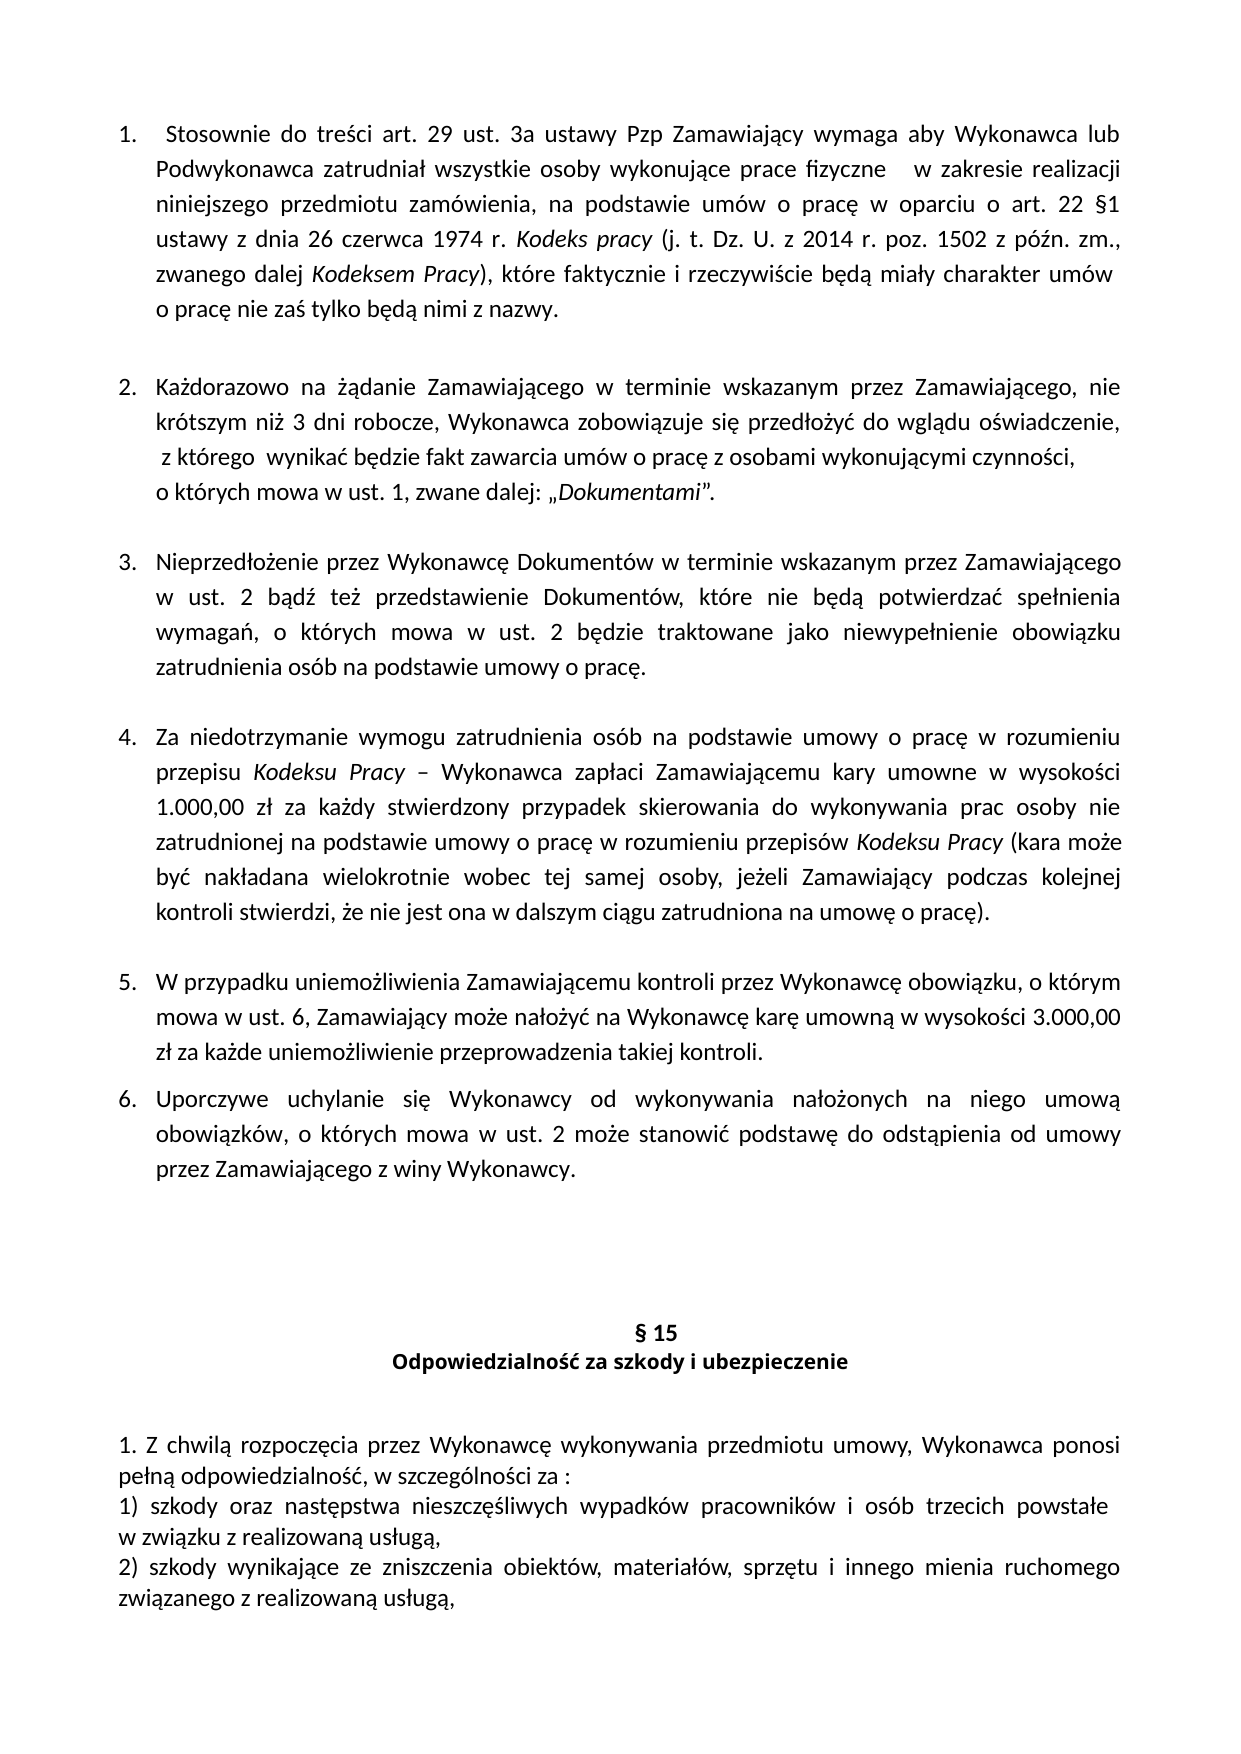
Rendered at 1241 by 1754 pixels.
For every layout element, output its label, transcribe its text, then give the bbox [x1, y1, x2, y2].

text § 15 [561, 1317, 1122, 1347]
text 2) szkody wynikające ze zniszczenia obiektów, materiałów, sprzętu i innego mienia ruchomego związanego z realizowaną usługą, [118, 1552, 1122, 1613]
list Stosownie do treści art. 29 ust. 3a ustawy Pzp Zamawiający wymaga aby Wykonawca lub Podwykonawca zatrudniał wszystkie osoby wykonujące prace fizyczne w zakresie realizacji niniejszego przedmiotu zamówienia, na podstawie umów o pracę w oparciu o art. 22 §1 ustawy z dnia 26 czerwca 1974 r. Kodeks pracy (j. t. Dz. U. z 2014 r. poz. 1502 z późn. zm., zwanego dalej Kodeksem Pracy), które faktycznie i rzeczywiście będą miały charakter umów o pracę nie zaś tylko będą nimi z nazwy. [118, 118, 1122, 324]
text 1. Z chwilą rozpoczęcia przez Wykonawcę wykonywania przedmiotu umowy, Wykonawca ponosi pełną odpowiedzialność, w szczególności za : [118, 1429, 1122, 1491]
list W przypadku uniemożliwienia Zamawiającemu kontroli przez Wykonawcę obowiązku, o którym mowa w ust. 6, Zamawiający może nałożyć na Wykonawcę karę umowną w wysokości 3.000,00 zł za każde uniemożliwienie przeprowadzenia takiej kontroli. [118, 966, 1122, 1067]
list Każdorazowo na żądanie Zamawiającego w terminie wskazanym przez Zamawiającego, nie krótszym niż 3 dni robocze, Wykonawca zobowiązuje się przedłożyć do wglądu oświadczenie, z którego wynikać będzie fakt zawarcia umów o pracę z osobami wykonującymi czynności, [118, 371, 1122, 472]
text 1) szkody oraz następstwa nieszczęśliwych wypadków pracowników i osób trzecich powstałe w związku z realizowaną usługą, [118, 1491, 1122, 1552]
list Za niedotrzymanie wymogu zatrudnienia osób na podstawie umowy o pracę w rozumieniu przepisu Kodeksu Pracy – Wykonawca zapłaci Zamawiającemu kary umowne w wysokości 1.000,00 zł za każdy stwierdzony przypadek skierowania do wykonywania prac osoby nie zatrudnionej na podstawie umowy o pracę w rozumieniu przepisów Kodeksu Pracy (kara może być nakładana wielokrotnie wobec tej samej osoby, jeżeli Zamawiający podczas kolejnej kontroli stwierdzi, że nie jest ona w dalszym ciągu zatrudniona na umowę o pracę). [118, 721, 1122, 927]
text o których mowa w ust. 1, zwane dalej: „Dokumentami”. [156, 476, 1122, 507]
list Nieprzedłożenie przez Wykonawcę Dokumentów w terminie wskazanym przez Zamawiającego w ust. 2 bądź też przedstawienie Dokumentów, które nie będą potwierdzać spełnienia wymagań, o których mowa w ust. 2 będzie traktowane jako niewypełnienie obowiązku zatrudnienia osób na podstawie umowy o pracę. [118, 546, 1122, 682]
text Odpowiedzialność za szkody i ubezpieczenie [118, 1347, 1122, 1376]
list Uporczywe uchylanie się Wykonawcy od wykonywania nałożonych na niego umową obowiązków, o których mowa w ust. 2 może stanowić podstawę do odstąpienia od umowy przez Zamawiającego z winy Wykonawcy. [118, 1084, 1122, 1184]
